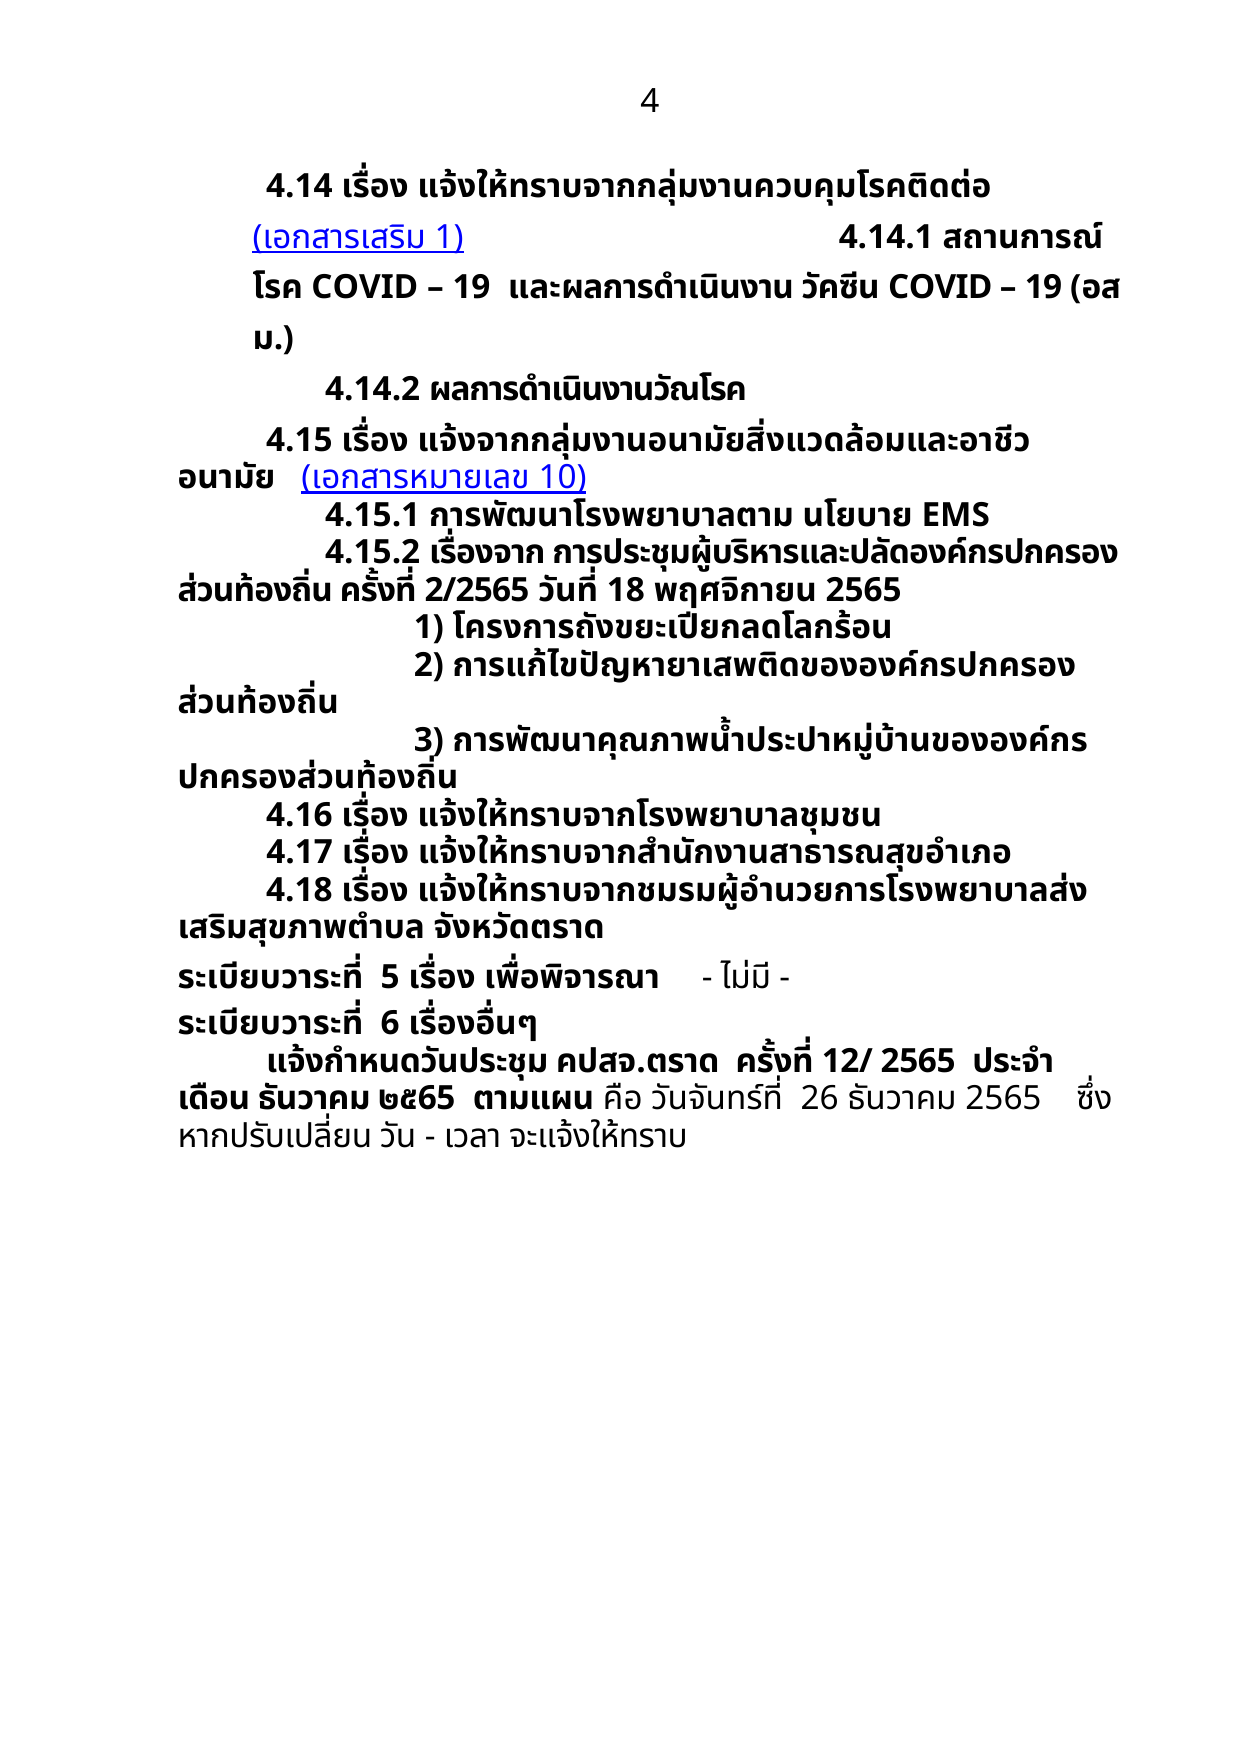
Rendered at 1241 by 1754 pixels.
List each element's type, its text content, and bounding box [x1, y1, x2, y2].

text 4.15 เรื่อง แจ้งจากกลุ่มงานอนามัยสิ่งแวดล้อมและอาชีวอนามัย (เอกสารหมายเลข 10) [177, 421, 1122, 496]
list 4.14 เรื่อง แจ้งให้ทราบจากกลุ่มงานควบคุมโรคติดต่อ (เอกสารเสริม 1) 4.14.1 สถานการณ์โรค COVID – 19 และผลการดำเนินงาน วัคซีน COVID – 19 (อสม.) [252, 162, 1122, 364]
text 4.15.2 เรื่องจาก การประชุมผู้บริหารและปลัดองค์กรปกครองส่วนท้องถิ่น ครั้งที่ 2/2565 วันที่ 18 พฤศจิกายน 2565 [177, 534, 1122, 609]
list 4.14.2 ผลการดำเนินงานวัณโรค [252, 364, 1122, 415]
text ระเบียบวาระที่ 6 เรื่องอื่นๆ [88, 1004, 1122, 1042]
text 4.17 เรื่อง แจ้งให้ทราบจากสำนักงานสาธารณสุขอำเภอ [266, 834, 1122, 871]
text 4.15.1 การพัฒนาโรงพยาบาลตาม นโยบาย EMS [177, 496, 1122, 534]
text 4.18 เรื่อง แจ้งให้ทราบจากชมรมผู้อำนวยการโรงพยาบาลส่งเสริมสุขภาพตำบล จังหวัดตราด [177, 871, 1122, 946]
text 1) โครงการถังขยะเปียกลดโลกร้อน [177, 609, 1122, 646]
list ระเบียบวาระที่ 5 เรื่อง เพื่อพิจารณา - ไม่มี - [177, 959, 1122, 996]
text 2) การแก้ไขปัญหายาเสพติดขององค์กรปกครองส่วนท้องถิ่น [177, 646, 1122, 721]
text แจ้งกำหนดวันประชุม คปสจ.ตราด ครั้งที่ 12/ 2565 ประจำเดือน ธันวาคม ๒๕65 ตามแผน คือ วันจันทร์ที่ 26 ธันวาคม 2565 ซึ่งหากปรับเปลี่ยน วัน - เวลา จะแจ้งให้ทราบ [177, 1042, 1122, 1154]
text 4.16 เรื่อง แจ้งให้ทราบจากโรงพยาบาลชุมชน [177, 796, 1122, 834]
text 3) การพัฒนาคุณภาพน้ำประปาหมู่บ้านขององค์กรปกครองส่วนท้องถิ่น [177, 721, 1122, 796]
